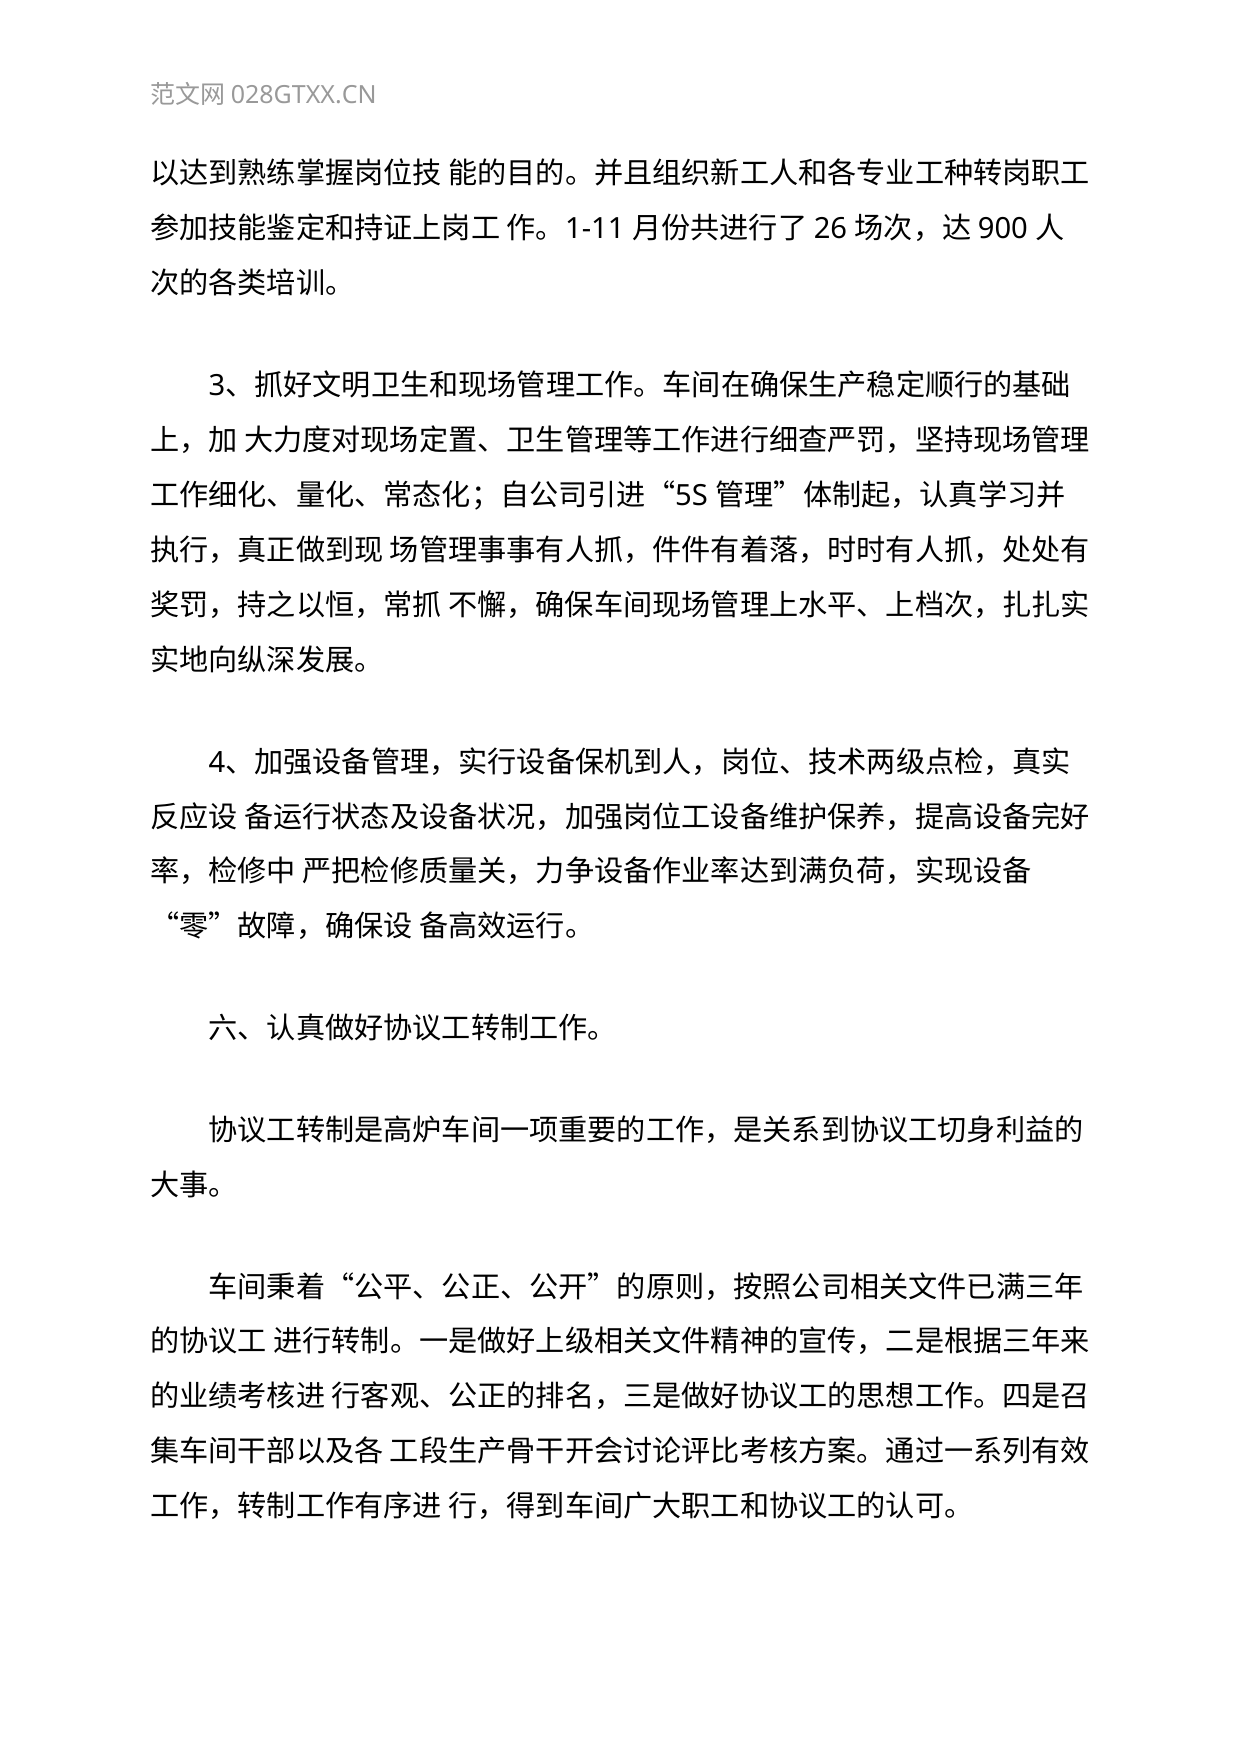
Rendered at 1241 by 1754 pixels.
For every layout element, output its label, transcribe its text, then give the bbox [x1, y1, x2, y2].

text 六、认真做好协议工转制工作。 [150, 1005, 1090, 1047]
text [150, 150, 1090, 302]
text 协议工转制是高炉车间一项重要的工作，是关系到协议工切身利益的大事。 [150, 1106, 1090, 1204]
text 4、加强设备管理，实行设备保机到人，岗位、技术两级点检，真实反应设 备运行状态及设备状况，加强岗位工设备维护保养，提高设备完好率，检修中 严把检修质量关，力争设备作业率达到满负荷，实现设备“零”故障，确保设 备高效运行。 [150, 738, 1090, 945]
text 车间秉着“公平、公正、公开”的原则，按照公司相关文件已满三年的协议工 进行转制。一是做好上级相关文件精神的宣传，二是根据三年来的业绩考核进 行客观、公正的排名，三是做好协议工的思想工作。四是召集车间干部以及各 工段生产骨干开会讨论评比考核方案。通过一系列有效工作，转制工作有序进 行，得到车间广大职工和协议工的认可。 [150, 1263, 1090, 1525]
text 3、抓好文明卫生和现场管理工作。车间在确保生产稳定顺行的基础上，加 大力度对现场定置、卫生管理等工作进行细查严罚，坚持现场管理工作细化、量化、常态化；自公司引进“5S 管理”体制起，认真学习并执行，真正做到现 场管理事事有人抓，件件有着落，时时有人抓，处处有奖罚，持之以恒，常抓 不懈，确保车间现场管理上水平、上档次，扎扎实实地向纵深发展。 [150, 362, 1090, 679]
